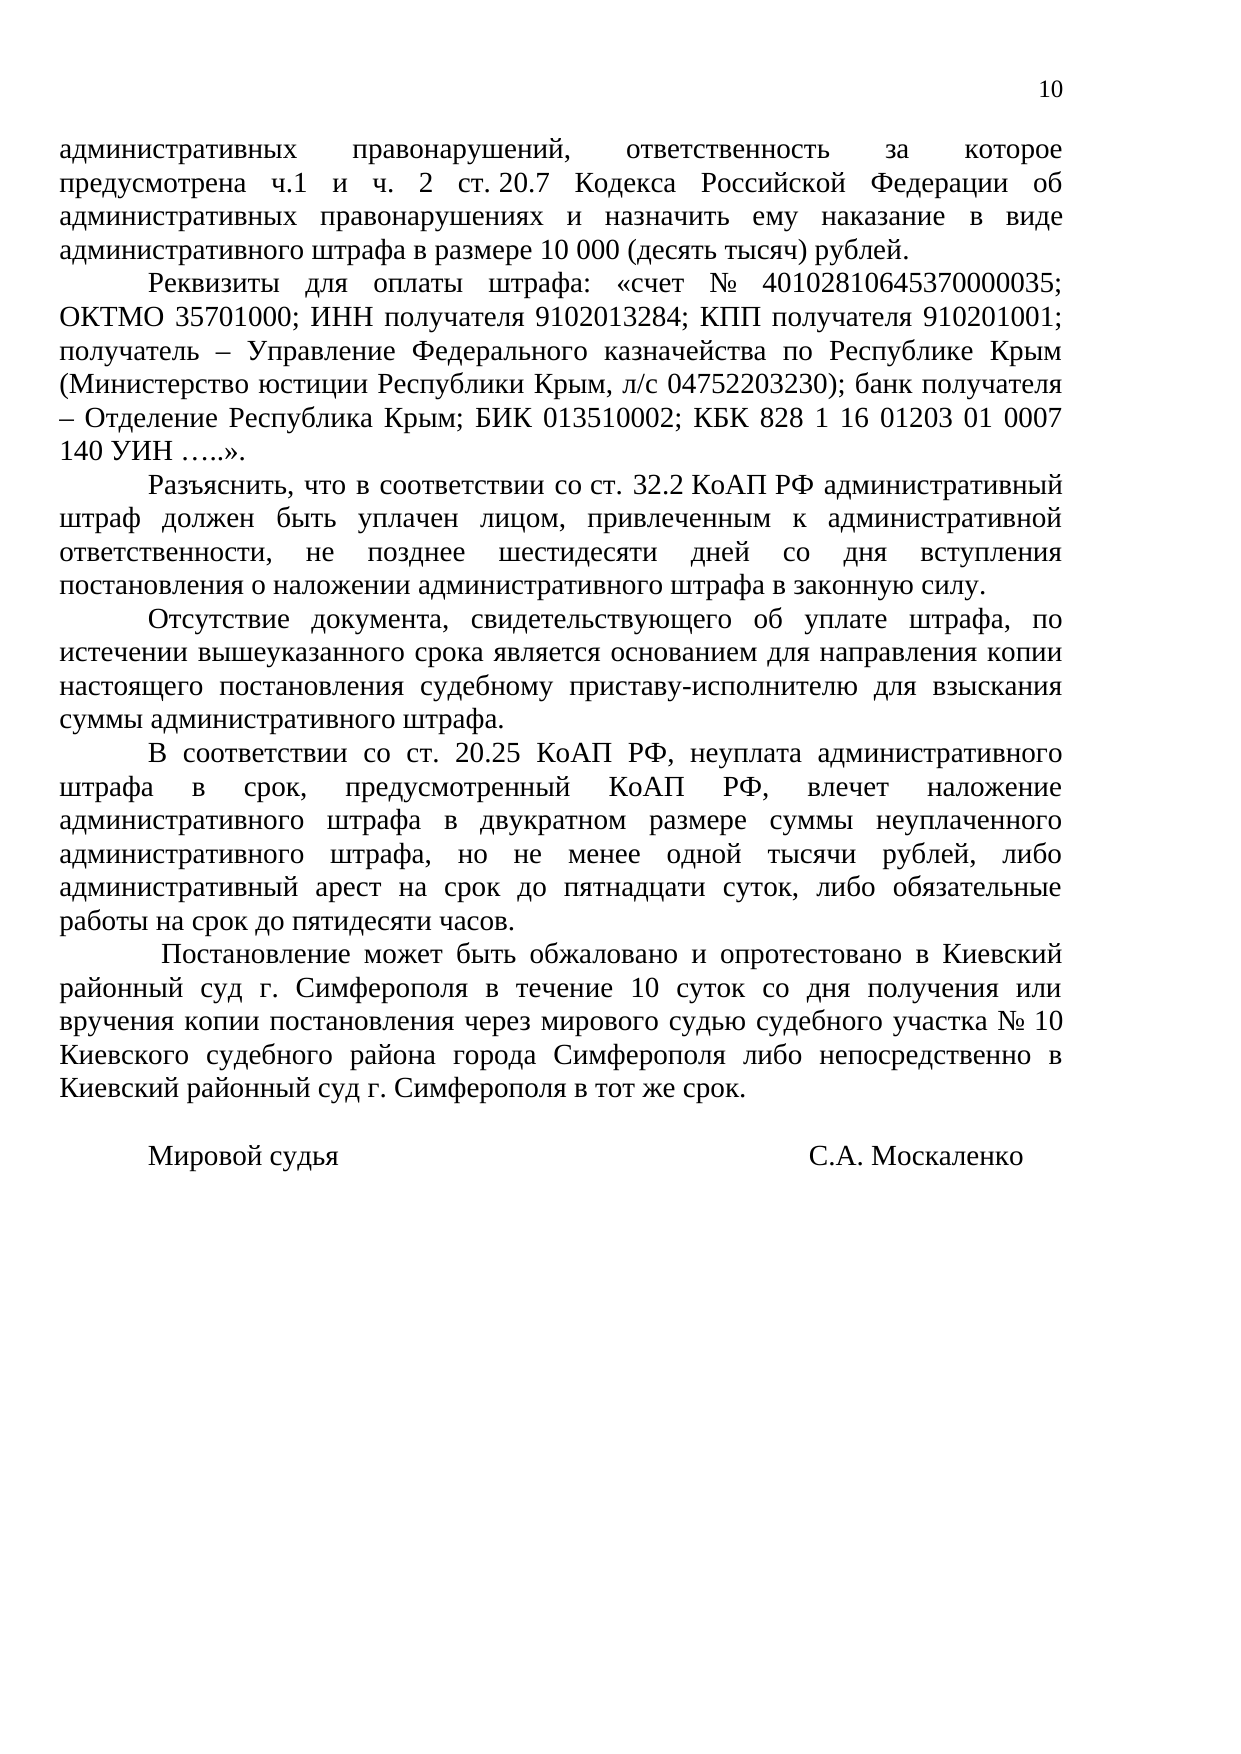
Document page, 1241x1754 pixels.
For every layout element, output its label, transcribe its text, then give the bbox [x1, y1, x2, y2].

text Постановление может быть обжаловано и опротестовано в Киевский районный суд г. Симферополя в течение 10 суток со дня получения или вручения копии постановления через мирового судью судебного участка № 10 Киевского судебного района города Симферополя либо непосредственно в Киевский районный суд г. Симферополя в тот же срок. [59, 936, 1063, 1104]
text Реквизиты для оплаты штрафа: «счет № 40102810645370000035; ОКТМО 35701000; ИНН получателя 9102013284; КПП получателя 910201001; получатель – Управление Федерального казначейства по Республике Крым (Министерство юстиции Республики Крым, л/с 04752203230); банк получателя – Отделение Республика Крым; БИК 013510002; КБК 828 1 16 01203 01 0007 140 УИН …..». [59, 266, 1063, 467]
text Отсутствие документа, свидетельствующего об уплате штрафа, по истечении вышеуказанного срока является основанием для направления копии настоящего постановления судебному приставу-исполнителю для взыскания суммы административного штрафа. [59, 601, 1063, 735]
text Мировой судья С.А. Москаленко [59, 1138, 1063, 1171]
text Разъяснить, что в соответствии со ст. 32.2 КоАП РФ административный штраф должен быть уплачен лицом, привлеченным к административной ответственности, не позднее шестидесяти дней со дня вступления постановления о наложении административного штрафа в законную силу. [59, 467, 1063, 601]
text В соответствии со ст. 20.25 КоАП РФ, неуплата административного штрафа в срок, предусмотренный КоАП РФ, влечет наложение административного штрафа в двукратном размере суммы неуплаченного административного штрафа, но не менее одной тысячи рублей, либо административный арест на срок до пятнадцати суток, либо обязательные работы на срок до пятидесяти часов. [59, 735, 1063, 936]
